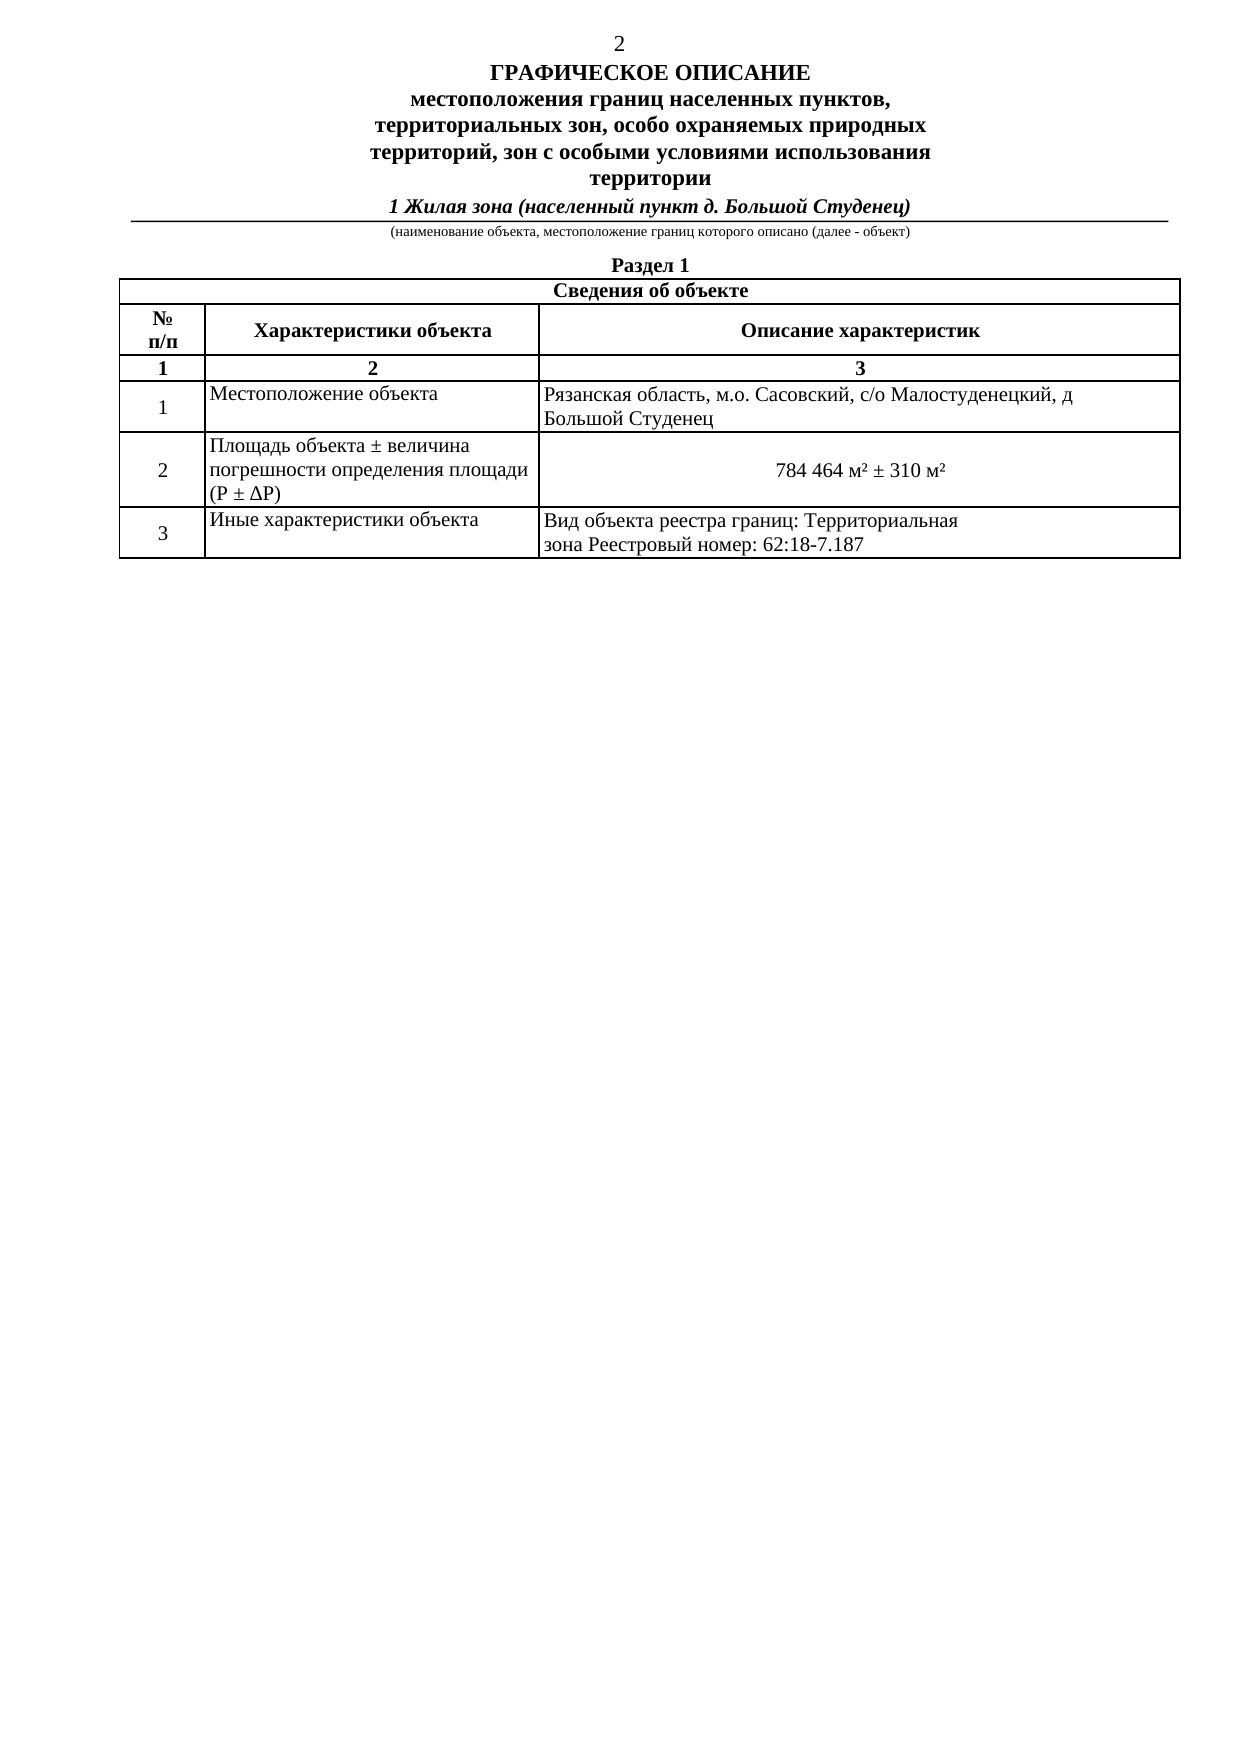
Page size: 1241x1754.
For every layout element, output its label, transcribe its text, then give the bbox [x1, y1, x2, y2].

table_cell Описание характеристик [540, 305, 1179, 354]
table_header Сведения об объекте [120, 280, 1179, 303]
table_cell Вид объекта реестра границ: Территориальная зона Реестровый номер: 62:18-7.187 [540, 508, 1179, 557]
table_cell 1 [120, 356, 204, 380]
table_cell 784 464 м² ± 310 м² [540, 433, 1179, 506]
table_cell Площадь объекта ± величина погрешности определения площади (P ± ∆P) [206, 433, 538, 506]
table_cell № п/п [120, 305, 204, 354]
table_cell 2 [206, 356, 538, 380]
text (наименование объекта, местоположение границ которого описано (далее - объект) [314, 218, 987, 239]
table_cell 1 [120, 382, 204, 431]
table_cell Местоположение объекта [206, 382, 538, 431]
text местоположения границ населенных пунктов, территориальных зон, особо охраняемых природных территорий, зон с особыми условиями использования территории [314, 85, 987, 190]
text 1 Жилая зона (населенный пункт д. Большой Студенец) [313, 194, 987, 218]
table_cell Рязанская область, м.о. Сасовский, с/о Малостуденецкий, д Большой Студенец [540, 382, 1179, 431]
text ГРАФИЧЕСКОЕ ОПИСАНИЕ [314, 59, 987, 85]
table_cell Иные характеристики объекта [206, 508, 538, 557]
table_cell 3 [120, 508, 204, 557]
table_cell Характеристики объекта [206, 305, 538, 354]
text Раздел 1 [314, 253, 987, 277]
table_cell 2 [120, 433, 204, 506]
table_cell 3 [540, 356, 1179, 380]
